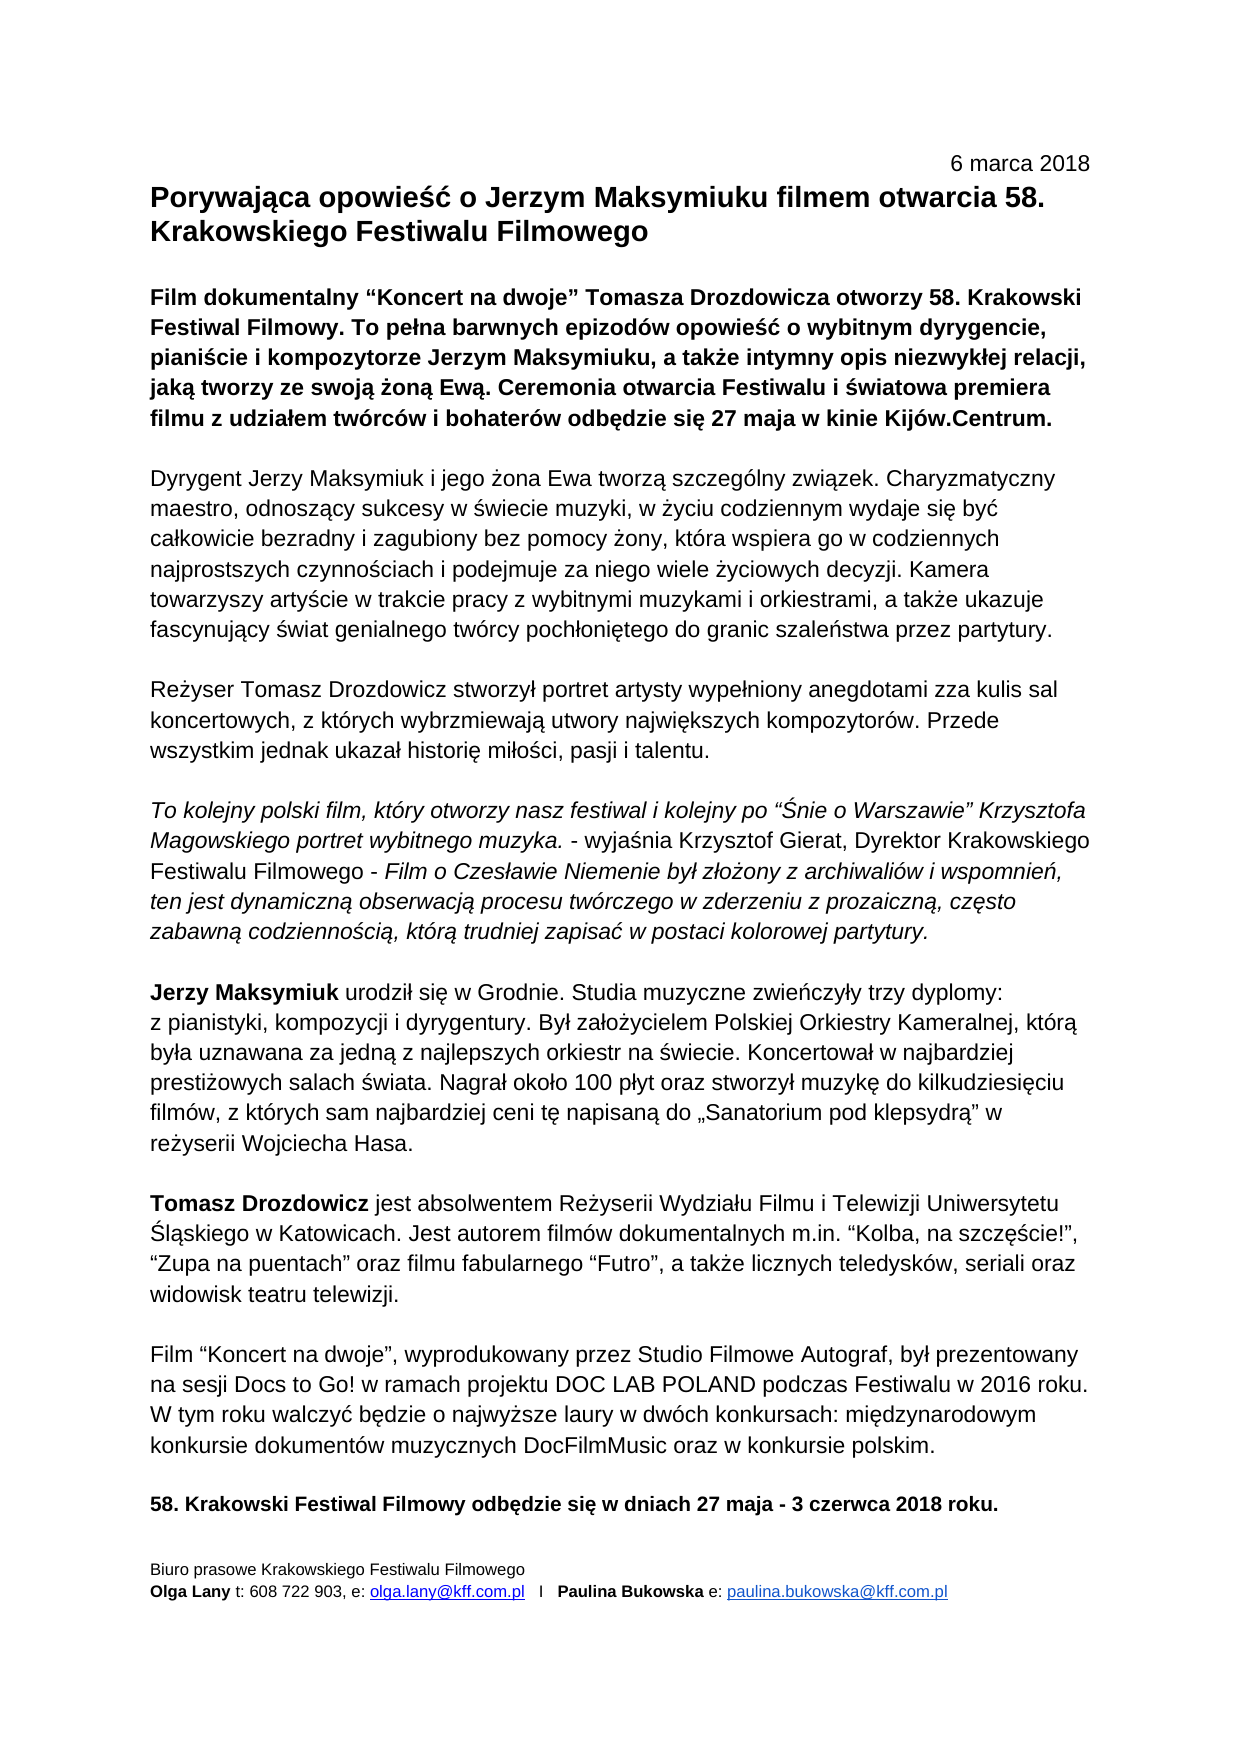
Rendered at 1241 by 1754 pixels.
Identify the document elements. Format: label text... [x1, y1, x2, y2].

text Film “Koncert na dwoje”, wyprodukowany przez Studio Filmowe Autograf, był prezentowany na sesji Docs to Go! w ramach projektu DOC LAB POLAND podczas Festiwalu w 2016 roku. W tym roku walczyć będzie o najwyższe laury w dwóch konkursach: międzynarodowym konkursie dokumentów muzycznych DocFilmMusic oraz w konkursie polskim. [150, 1341, 1090, 1458]
title Porywająca opowieść o Jerzym Maksymiuku filmem otwarcia 58. Krakowskiego Festiwalu Filmowego [150, 180, 1090, 247]
text Reżyser Tomasz Drozdowicz stworzył portret artysty wypełniony anegdotami zza kulis sal koncertowych, z których wybrzmiewają utwory największych kompozytorów. Przede wszystkim jednak ukazał historię miłości, pasji i talentu. [150, 676, 1090, 763]
text Dyrygent Jerzy Maksymiuk i jego żona Ewa tworzą szczególny związek. Charyzmatyczny maestro, odnoszący sukcesy w świecie muzyki, w życiu codziennym wydaje się być całkowicie bezradny i zagubiony bez pomocy żony, która wspiera go w codziennych najprostszych czynnościach i podejmuje za niego wiele życiowych decyzji. Kamera towarzyszy artyście w trakcie pracy z wybitnymi muzykami i orkiestrami, a także ukazuje fascynujący świat genialnego twórcy pochłoniętego do granic szaleństwa przez partytury. [150, 465, 1090, 642]
text 58. Krakowski Festiwal Filmowy odbędzie się w dniach 27 maja - 3 czerwca 2018 roku. [150, 1492, 1090, 1516]
text 6 marca 2018 [150, 150, 1090, 176]
text Tomasz Drozdowicz jest absolwentem Reżyserii Wydziału Filmu i Telewizji Uniwersytetu Śląskiego w Katowicach. Jest autorem filmów dokumentalnych m.in. “Kolba, na szczęście!”, “Zupa na puentach” oraz filmu fabularnego “Futro”, a także licznych teledysków, seriali oraz widowisk teatru telewizji. [150, 1190, 1090, 1307]
text To kolejny polski film, który otworzy nasz festiwal i kolejny po “Śnie o Warszawie” Krzysztofa Magowskiego portret wybitnego muzyka. - wyjaśnia Krzysztof Gierat, Dyrektor Krakowskiego Festiwalu Filmowego - Film o Czesławie Niemenie był złożony z archiwaliów i wspomnień, ten jest dynamiczną obserwacją procesu twórczego w zderzeniu z prozaiczną, często zabawną codziennością, którą trudniej zapisać w postaci kolorowej partytury. [150, 797, 1090, 944]
text z pianistyki, kompozycji i dyrygentury. Był założycielem Polskiej Orkiestry Kameralnej, którą była uznawana za jedną z najlepszych orkiestr na świecie. Koncertował w najbardziej prestiżowych salach świata. Nagrał około 100 płyt oraz stworzył muzykę do kilkudziesięciu filmów, z których sam najbardziej ceni tę napisaną do „Sanatorium pod klepsydrą” w reżyserii Wojciecha Hasa. [150, 1009, 1090, 1156]
text Film dokumentalny “Koncert na dwoje” Tomasza Drozdowicza otworzy 58. Krakowski Festiwal Filmowy. To pełna barwnych epizodów opowieść o wybitnym dyrygencie, pianiście i kompozytorze Jerzym Maksymiuku, a także intymny opis niezwykłej relacji, jaką tworzy ze swoją żoną Ewą. Ceremonia otwarcia Festiwalu i światowa premiera filmu z udziałem twórców i bohaterów odbędzie się 27 maja w kinie Kijów.Centrum. [150, 284, 1090, 431]
text Jerzy Maksymiuk urodził się w Grodnie. Studia muzyczne zwieńczyły trzy dyplomy: [150, 978, 1090, 1005]
